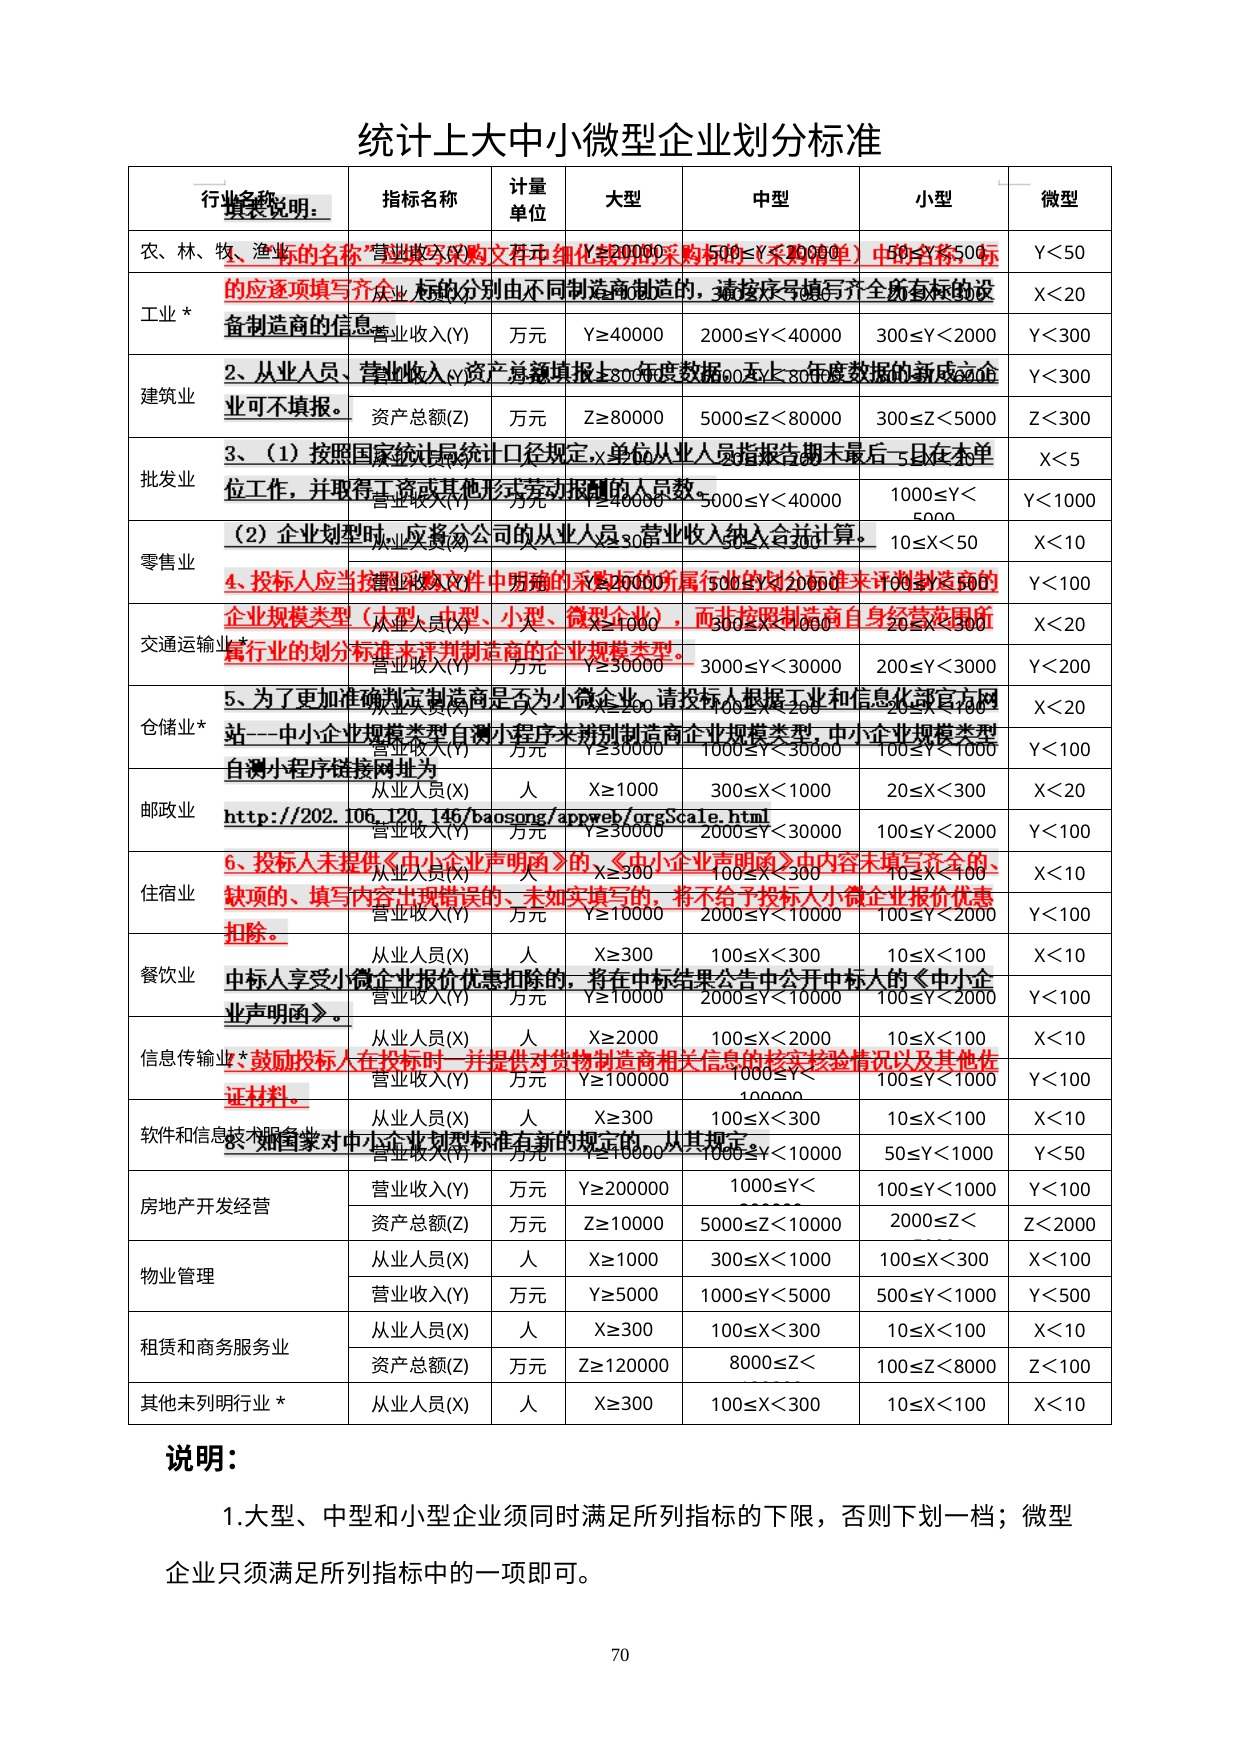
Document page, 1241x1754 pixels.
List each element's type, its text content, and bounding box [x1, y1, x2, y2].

table_cell Y≥20000 [566, 231, 682, 272]
table_cell 300≤Z＜5000 [860, 397, 1008, 437]
table_header 中型 [683, 167, 859, 230]
table_cell 2000≤Z＜5000 [860, 1206, 1008, 1240]
text 统计上大中小微型企业划分标准 [165, 111, 1075, 166]
table_cell Y≥30000 [566, 810, 682, 851]
table_cell 50≤X＜300 [683, 521, 859, 561]
table_cell 20≤X＜300 [860, 769, 1008, 809]
table_cell X＜20 [1009, 686, 1111, 727]
table_cell Y≥30000 [566, 728, 682, 768]
table_cell 人 [492, 769, 565, 809]
table_cell 从业人员(X) [349, 1383, 491, 1423]
table_header 行业名称 [129, 167, 348, 230]
table_cell 100≤X＜2000 [683, 1017, 859, 1057]
table_cell 500≤Y＜1000 [860, 1277, 1008, 1311]
table_cell Y＜100 [1009, 1171, 1111, 1205]
table_cell 万元 [492, 1171, 565, 1205]
table_cell Y≥100000 [566, 1059, 682, 1099]
table_cell X≥1000 [566, 1241, 682, 1276]
table_cell 万元 [492, 1277, 565, 1311]
table_cell 人 [492, 1312, 565, 1347]
table_cell 从业人员(X) [349, 934, 491, 975]
table_cell 万元 [492, 976, 565, 1016]
table_cell Y＜100 [1009, 893, 1111, 933]
table_cell 万元 [492, 1206, 565, 1240]
table_cell 100≤Z＜8000 [860, 1348, 1008, 1382]
table_cell 100≤Y＜1000 [860, 728, 1008, 768]
table_cell X≥300 [566, 852, 682, 892]
table_cell X＜10 [1009, 852, 1111, 892]
table_cell 其他未列明行业 * [129, 1383, 348, 1423]
table_cell X＜10 [1009, 521, 1111, 561]
table_cell 万元 [492, 314, 565, 354]
table_cell 万元 [492, 562, 565, 602]
table_cell 1000≤Y＜5000 [683, 1277, 859, 1311]
table_cell 2000≤Y＜10000 [683, 893, 859, 933]
table_cell X≥300 [566, 1383, 682, 1423]
table_cell 人 [492, 1017, 565, 1057]
table_cell X≥2000 [566, 1017, 682, 1057]
table_cell 200≤Y＜3000 [860, 645, 1008, 685]
table_cell Z＜2000 [1009, 1206, 1111, 1240]
table_cell Y＜100 [1009, 1059, 1111, 1099]
table_cell 100≤X＜300 [683, 1383, 859, 1423]
table_cell Y＜100 [1009, 976, 1111, 1016]
table_cell 1000≤Y＜5000 [860, 480, 1008, 520]
table_cell 资产总额(Z) [349, 1206, 491, 1240]
table_cell 300≤Y＜6000 [860, 355, 1008, 396]
table_cell 10≤X＜100 [860, 934, 1008, 975]
table_cell 万元 [492, 728, 565, 768]
table_cell 从业人员(X) [349, 1100, 491, 1134]
table_cell 人 [492, 1100, 565, 1134]
table_cell 农、林、牧、渔业 [129, 231, 348, 272]
table_cell 20≤X＜300 [860, 273, 1008, 313]
table_cell 零售业 [129, 521, 348, 602]
table_cell 10≤X＜100 [860, 852, 1008, 892]
table_cell 资产总额(Z) [349, 1348, 491, 1382]
table_cell 万元 [492, 1348, 565, 1382]
table_cell 从业人员(X) [349, 1241, 491, 1276]
table_cell 5≤X＜20 [860, 438, 1008, 478]
table_cell Z≥10000 [566, 1206, 682, 1240]
table_cell Y≥10000 [566, 976, 682, 1016]
table_cell X≥300 [566, 1100, 682, 1134]
table_cell 从业人员(X) [349, 1017, 491, 1057]
table_cell 营业收入(Y) [349, 1059, 491, 1099]
table_cell 住宿业 [129, 852, 348, 933]
table_cell 100≤X＜300 [683, 852, 859, 892]
table_cell 300≤X＜1000 [683, 769, 859, 809]
table_cell 500≤Y＜20000 [683, 231, 859, 272]
table_cell 人 [492, 686, 565, 727]
table_cell 信息传输业 * [129, 1017, 348, 1099]
table_cell 万元 [492, 1135, 565, 1169]
table_cell 100≤X＜300 [683, 934, 859, 975]
table_cell 从业人员(X) [349, 604, 491, 644]
table_cell 10≤X＜100 [860, 1312, 1008, 1347]
table_cell 从业人员(X) [349, 769, 491, 809]
table_cell 营业收入(Y) [349, 480, 491, 520]
table_cell 人 [492, 273, 565, 313]
table_cell 营业收入(Y) [349, 810, 491, 851]
table_cell 营业收入(Y) [349, 231, 491, 272]
table_cell 100≤Y＜2000 [860, 893, 1008, 933]
table_cell 从业人员(X) [349, 521, 491, 561]
table_cell 300≤Y＜2000 [860, 314, 1008, 354]
table_cell X≥300 [566, 521, 682, 561]
table_cell 500≤Y＜20000 [683, 562, 859, 602]
table_cell X≥1000 [566, 604, 682, 644]
table_cell 餐饮业 [129, 934, 348, 1016]
table_cell X＜20 [1009, 273, 1111, 313]
table_cell 营业收入(Y) [349, 1277, 491, 1311]
table_cell 营业收入(Y) [349, 314, 491, 354]
table_cell 万元 [492, 810, 565, 851]
table_cell Y≥5000 [566, 1277, 682, 1311]
table_cell X≥200 [566, 438, 682, 478]
table_cell X＜10 [1009, 1383, 1111, 1423]
table_cell X＜10 [1009, 1017, 1111, 1057]
table_cell Y≥80000 [566, 355, 682, 396]
table_cell 1000≤Y＜10000 [683, 1135, 859, 1169]
table_cell 人 [492, 1383, 565, 1423]
table_cell 300≤X＜1000 [683, 273, 859, 313]
table_cell 万元 [492, 645, 565, 685]
table_header 计量 单位 [492, 167, 565, 230]
table_cell 5000≤Y＜40000 [683, 480, 859, 520]
table_cell 20≤X＜200 [683, 438, 859, 478]
table_cell Z≥120000 [566, 1348, 682, 1382]
table_cell X≥300 [566, 934, 682, 975]
table_cell Z＜100 [1009, 1348, 1111, 1382]
table_cell X≥1000 [566, 769, 682, 809]
table_cell 营业收入(Y) [349, 562, 491, 602]
table_cell Y≥30000 [566, 645, 682, 685]
table_cell Y＜50 [1009, 1135, 1111, 1169]
table_cell 营业收入(Y) [349, 728, 491, 768]
table_cell Y≥200000 [566, 1171, 682, 1205]
table_cell Y＜300 [1009, 355, 1111, 396]
table_header 指标名称 [349, 167, 491, 230]
table_cell 人 [492, 1241, 565, 1276]
table_cell 万元 [492, 231, 565, 272]
table_cell 20≤X＜300 [860, 604, 1008, 644]
table_cell Y＜50 [1009, 231, 1111, 272]
table_cell 万元 [492, 355, 565, 396]
table_cell 从业人员(X) [349, 1312, 491, 1347]
table_header 小型 [860, 167, 1008, 230]
table_cell X≥300 [566, 1312, 682, 1347]
table_cell X＜5 [1009, 438, 1111, 478]
table_cell 1000≤Y＜200000 [683, 1171, 859, 1205]
table_cell 工业 * [129, 273, 348, 354]
table_cell 租赁和商务服务业 [129, 1312, 348, 1382]
table_cell 1000≤Y＜30000 [683, 728, 859, 768]
table_cell 人 [492, 852, 565, 892]
table_cell X＜100 [1009, 1241, 1111, 1276]
table_cell 50≤Y＜1000 [860, 1135, 1008, 1169]
table_cell 房地产开发经营 [129, 1171, 348, 1240]
table_cell 10≤X＜100 [860, 1100, 1008, 1134]
table_cell Y＜100 [1009, 562, 1111, 602]
table_cell 营业收入(Y) [349, 893, 491, 933]
table_cell 交通运输业 * [129, 604, 348, 685]
table_cell 300≤X＜1000 [683, 604, 859, 644]
table_cell Z＜300 [1009, 397, 1111, 437]
table_cell 万元 [492, 397, 565, 437]
table_cell Y＜1000 [1009, 480, 1111, 520]
table_cell 从业人员(X) [349, 438, 491, 478]
table_cell 100≤X＜300 [683, 1100, 859, 1134]
table_cell X＜20 [1009, 604, 1111, 644]
table_cell 10≤X＜50 [860, 521, 1008, 561]
table_cell Y＜300 [1009, 314, 1111, 354]
table_cell Y＜100 [1009, 728, 1111, 768]
table_cell X＜10 [1009, 1312, 1111, 1347]
table_cell 营业收入(Y) [349, 1135, 491, 1169]
table_cell 万元 [492, 893, 565, 933]
table_cell 3000≤Y＜30000 [683, 645, 859, 685]
table_cell 2000≤Y＜10000 [683, 976, 859, 1016]
table_cell 万元 [492, 480, 565, 520]
table_cell 2000≤Y＜30000 [683, 810, 859, 851]
table_cell 100≤X＜200 [683, 686, 859, 727]
table_cell 5000≤Z＜80000 [683, 397, 859, 437]
table_cell 营业收入(Y) [349, 1171, 491, 1205]
table_cell Y≥20000 [566, 562, 682, 602]
table_cell 建筑业 [129, 355, 348, 437]
table_cell X＜20 [1009, 769, 1111, 809]
table_cell 50≤Y＜500 [860, 231, 1008, 272]
table_cell 6000≤Y＜80000 [683, 355, 859, 396]
table_cell 物业管理 [129, 1241, 348, 1311]
table_cell 从业人员(X) [349, 686, 491, 727]
table_cell 营业收入(Y) [349, 645, 491, 685]
table_cell X≥200 [566, 686, 682, 727]
table_cell 300≤X＜1000 [683, 1241, 859, 1276]
table_cell Y＜500 [1009, 1277, 1111, 1311]
table_cell 20≤X＜100 [860, 686, 1008, 727]
text 1.大型、中型和小型企业须同时满足所列指标的下限，否则下划一档；微型企业只须满足所列指标中的一项即可。 [165, 1481, 1075, 1593]
table_cell Y≥10000 [566, 893, 682, 933]
table_cell 邮政业 [129, 769, 348, 851]
table_cell 营业收入(Y) [349, 976, 491, 1016]
table_cell Y≥40000 [566, 480, 682, 520]
table_cell 从业人员(X) [349, 273, 491, 313]
table_cell 营业收入(Y) [349, 355, 491, 396]
table_cell 从业人员(X) [349, 852, 491, 892]
table_cell 8000≤Z＜120000 [683, 1348, 859, 1382]
table_cell Y≥10000 [566, 1135, 682, 1169]
table_cell 人 [492, 438, 565, 478]
table_header 大型 [566, 167, 682, 230]
table_cell Y＜200 [1009, 645, 1111, 685]
table_cell 人 [492, 604, 565, 644]
table_header 微型 [1009, 167, 1111, 230]
table_cell X≥1000 [566, 273, 682, 313]
table_cell Y＜100 [1009, 810, 1111, 851]
table_cell 软件和信息技术服务业 [129, 1100, 348, 1169]
table_cell 100≤Y＜500 [860, 562, 1008, 602]
table_cell 2000≤Y＜40000 [683, 314, 859, 354]
table_cell 仓储业* [129, 686, 348, 768]
table_cell 100≤X＜300 [683, 1312, 859, 1347]
table_cell 100≤Y＜1000 [860, 1059, 1008, 1099]
table_cell 100≤Y＜2000 [860, 810, 1008, 851]
table_cell 100≤X＜300 [860, 1241, 1008, 1276]
table_cell 1000≤Y＜100000 [683, 1059, 859, 1099]
table_cell 人 [492, 521, 565, 561]
table_cell 批发业 [129, 438, 348, 520]
table_cell 100≤Y＜1000 [860, 1171, 1008, 1205]
table_cell 10≤X＜100 [860, 1383, 1008, 1423]
table_cell 10≤X＜100 [860, 1017, 1008, 1057]
table_cell 人 [492, 934, 565, 975]
table_cell 资产总额(Z) [349, 397, 491, 437]
table_cell X＜10 [1009, 934, 1111, 975]
table_cell 100≤Y＜2000 [860, 976, 1008, 1016]
table_cell Y≥40000 [566, 314, 682, 354]
table_cell 万元 [492, 1059, 565, 1099]
table_cell 5000≤Z＜10000 [683, 1206, 859, 1240]
table_cell X＜10 [1009, 1100, 1111, 1134]
table_cell Z≥80000 [566, 397, 682, 437]
text 说明： [165, 1425, 1075, 1481]
